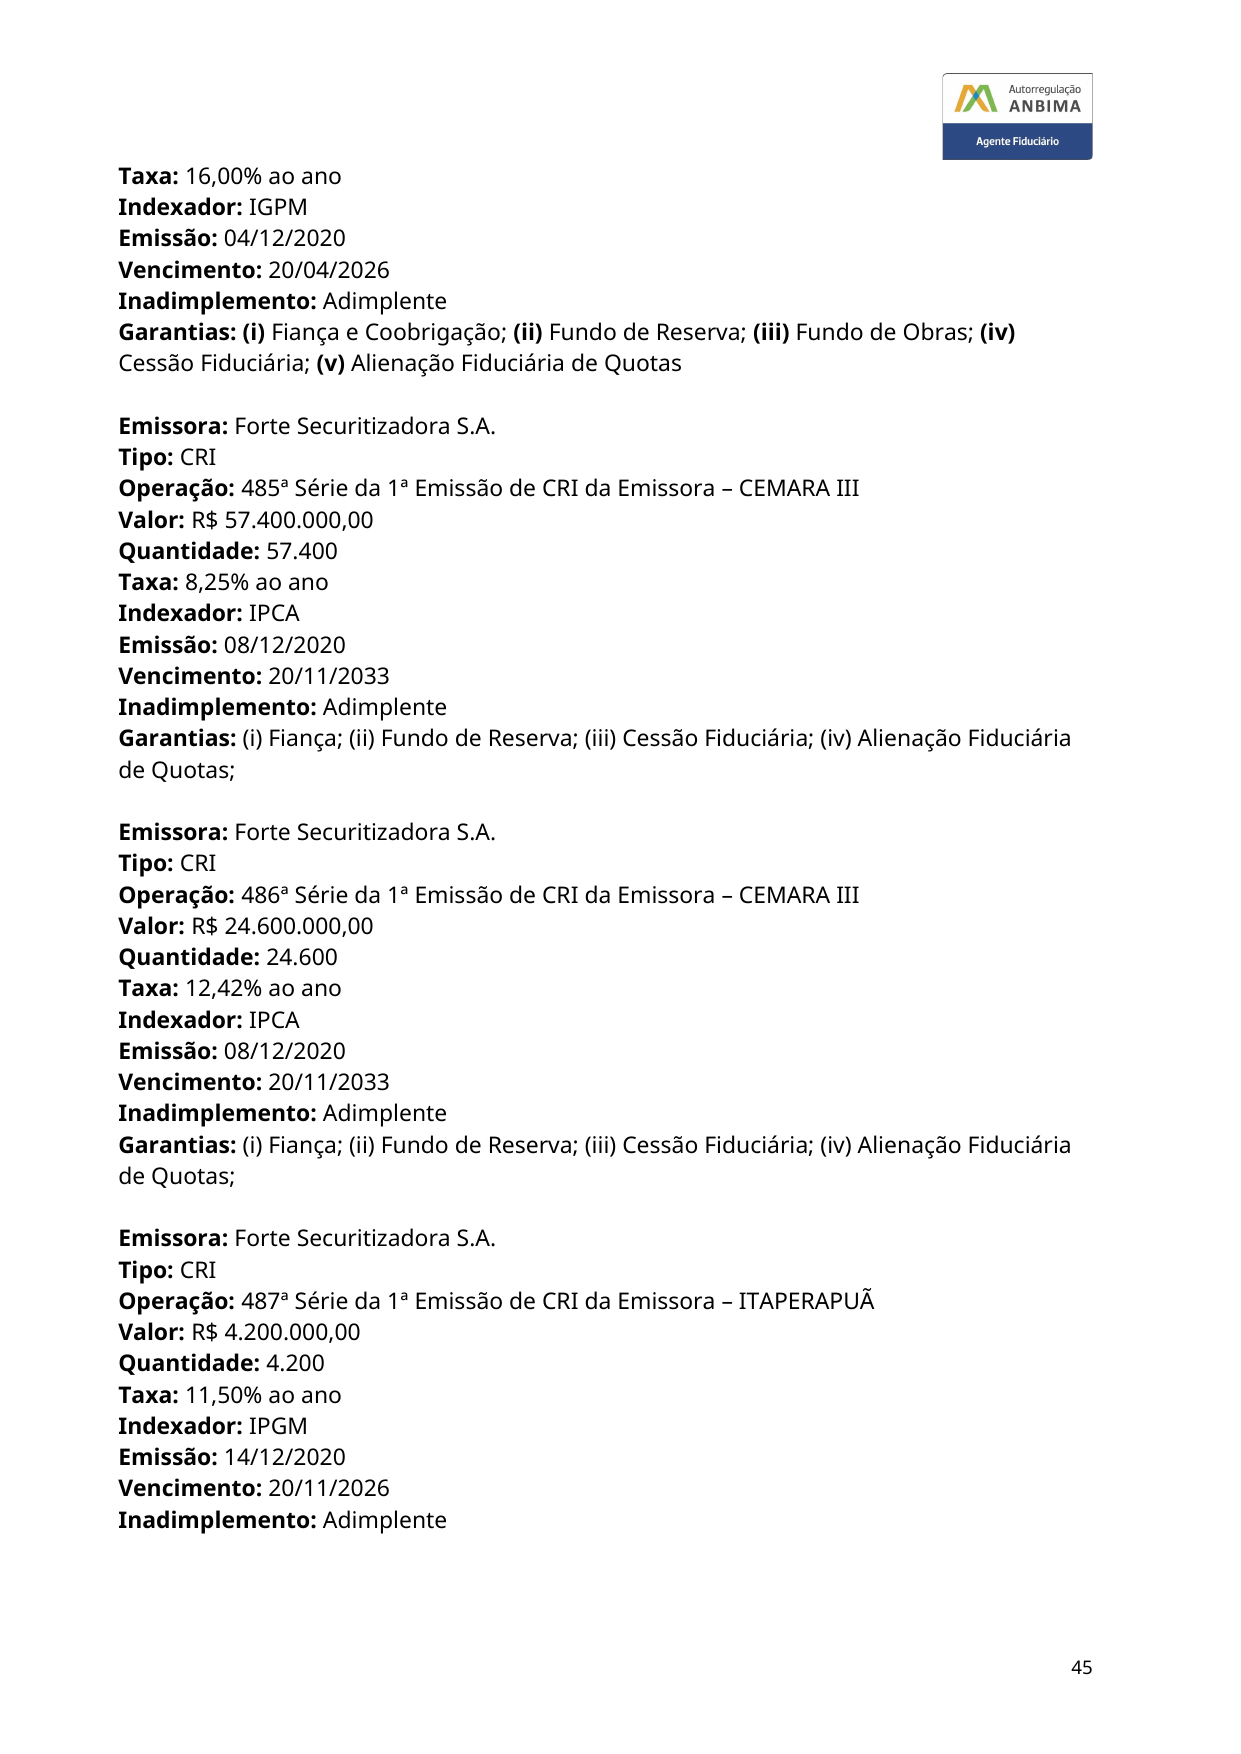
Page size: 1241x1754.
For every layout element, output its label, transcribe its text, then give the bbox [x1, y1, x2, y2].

text Operação: 485ª Série da 1ª Emissão de CRI da Emissora – CEMARA III [118, 472, 1093, 503]
text Taxa: 11,50% ao ano [118, 1378, 1093, 1410]
text Inadimplemento: Adimplente [118, 691, 1093, 722]
text Tipo: CRI [118, 847, 1093, 878]
text Taxa: 8,25% ao ano [118, 566, 1093, 597]
text Emissora: Forte Securitizadora S.A. [118, 410, 1093, 441]
text Garantias: (i) Fiança; (ii) Fundo de Reserva; (iii) Cessão Fiduciária; (iv) Alienação Fiduciária de Quotas; [118, 1128, 1092, 1191]
text Inadimplemento: Adimplente [118, 1503, 1093, 1535]
text Tipo: CRI [118, 441, 1093, 472]
text Valor: R$ 4.200.000,00 [118, 1316, 1093, 1347]
text Indexador: IPCA [118, 1003, 1093, 1035]
text Emissão: 08/12/2020 [118, 628, 1093, 660]
text Vencimento: 20/11/2033 [118, 660, 1093, 691]
text Emissora: Forte Securitizadora S.A. [118, 1222, 1093, 1253]
text Quantidade: 4.200 [118, 1347, 1093, 1378]
text Operação: 487ª Série da 1ª Emissão de CRI da Emissora – ITAPERAPUÃ [118, 1285, 1093, 1316]
text Taxa: 16,00% ao ano [118, 160, 1093, 191]
text Garantias: (i) Fiança; (ii) Fundo de Reserva; (iii) Cessão Fiduciária; (iv) Alienação Fiduciária de Quotas; [118, 722, 1092, 785]
text Valor: R$ 24.600.000,00 [118, 910, 1093, 941]
text Indexador: IPCA [118, 597, 1093, 628]
text Valor: R$ 57.400.000,00 [118, 503, 1093, 535]
text Emissão: 04/12/2020 [118, 222, 1093, 253]
text Emissão: 14/12/2020 [118, 1441, 1093, 1472]
text Taxa: 12,42% ao ano [118, 972, 1093, 1003]
text Vencimento: 20/11/2026 [118, 1472, 1093, 1503]
text Garantias: (i) Fiança e Coobrigação; (ii) Fundo de Reserva; (iii) Fundo de Obras; (iv) Cessão Fiduciária; (v) Alienação Fiduciária de Quotas [118, 316, 1092, 378]
picture [942, 73, 1093, 160]
text Indexador: IGPM [118, 191, 1093, 222]
text Operação: 486ª Série da 1ª Emissão de CRI da Emissora – CEMARA III [118, 878, 1093, 910]
text Vencimento: 20/11/2033 [118, 1066, 1093, 1097]
text Quantidade: 57.400 [118, 535, 1093, 566]
text Emissão: 08/12/2020 [118, 1035, 1093, 1066]
text Quantidade: 24.600 [118, 941, 1093, 972]
text Emissora: Forte Securitizadora S.A. [118, 816, 1093, 847]
text Inadimplemento: Adimplente [118, 285, 1093, 316]
text Tipo: CRI [118, 1253, 1093, 1285]
text Indexador: IPGM [118, 1410, 1093, 1441]
text Vencimento: 20/04/2026 [118, 253, 1093, 285]
text Inadimplemento: Adimplente [118, 1097, 1093, 1128]
